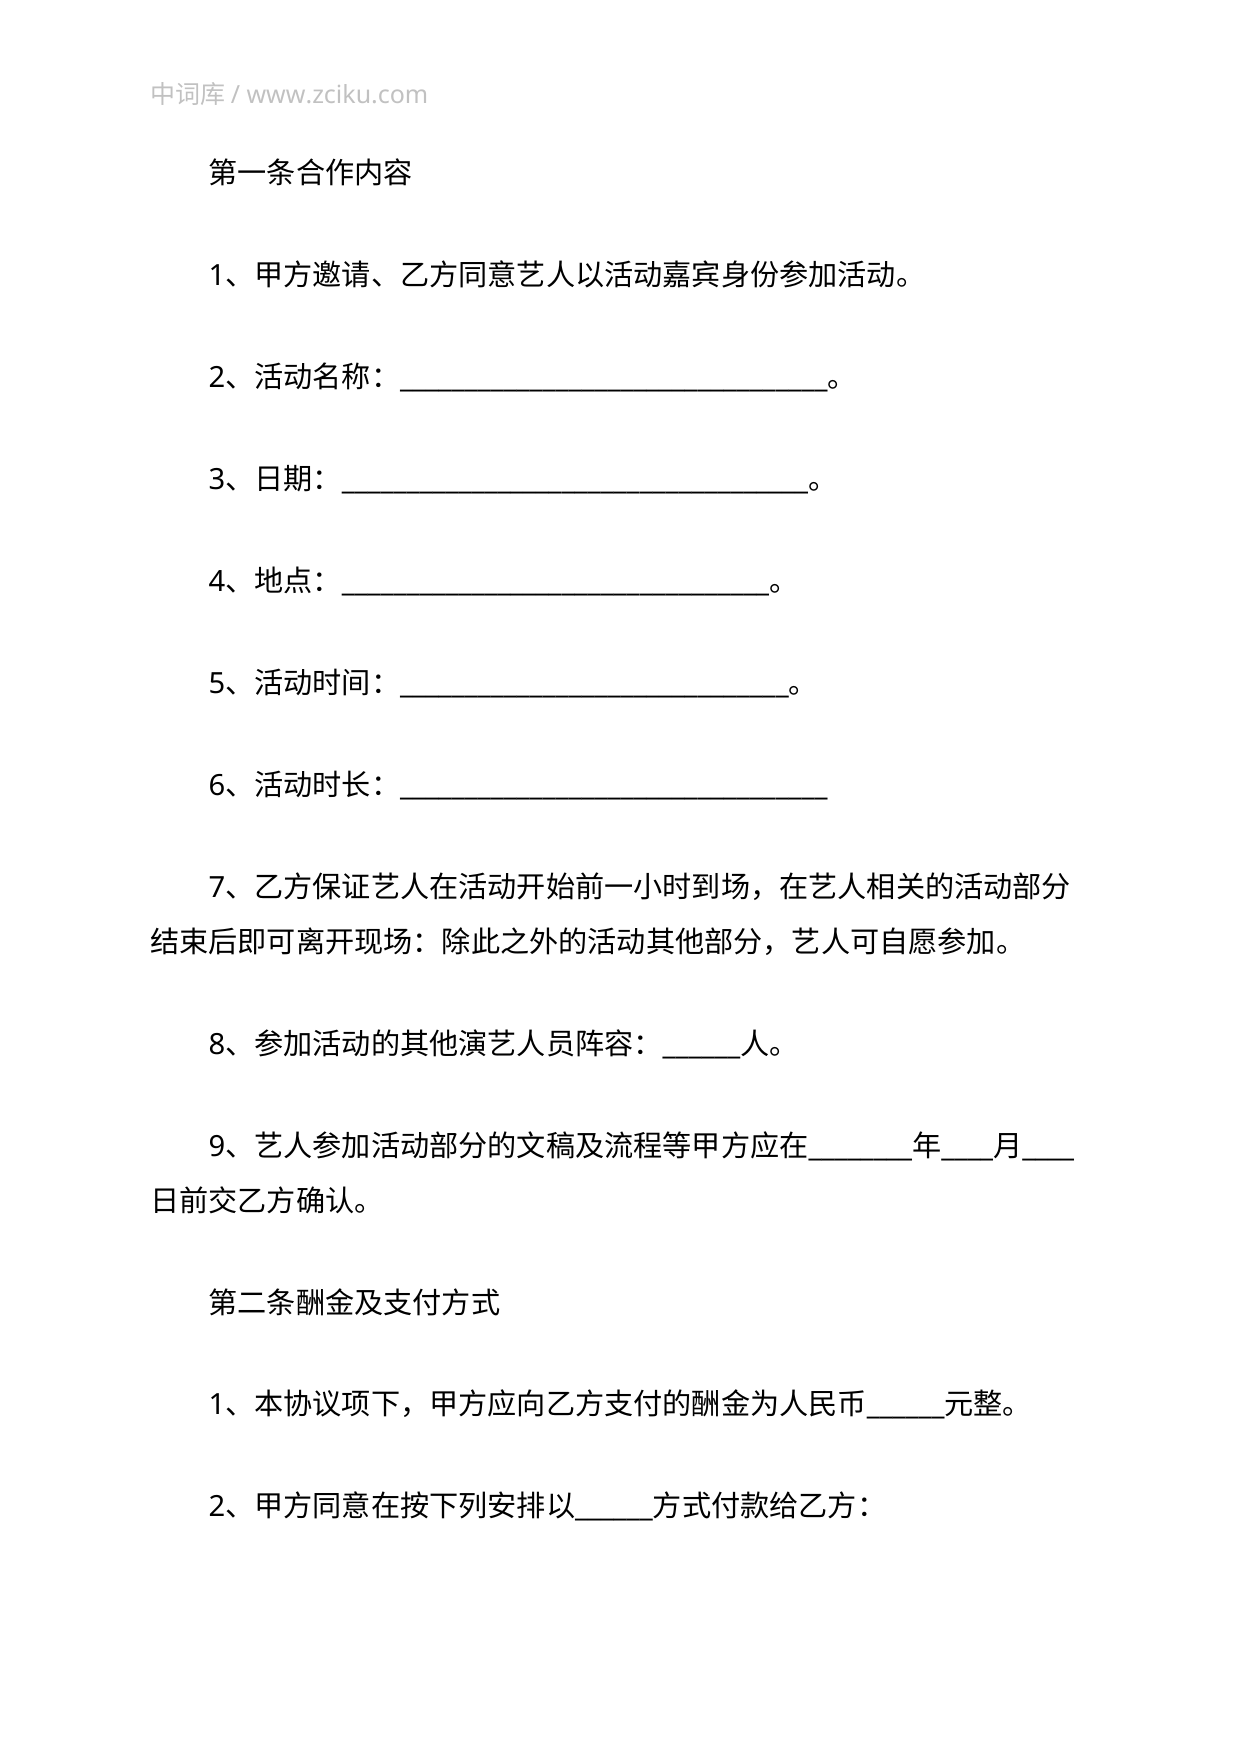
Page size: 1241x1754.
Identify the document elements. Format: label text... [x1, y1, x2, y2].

text 7、乙方保证艺人在活动开始前一小时到场，在艺人相关的活动部分结束后即可离开现场：除此之外的活动其他部分，艺人可自愿参加。 [150, 864, 1090, 961]
text 2、活动名称：_________________________________。 [150, 354, 1090, 396]
text 8、参加活动的其他演艺人员阵容：______人。 [150, 1020, 1090, 1063]
text 1、本协议项下，甲方应向乙方支付的酬金为人民币______元整。 [150, 1381, 1090, 1423]
text 1、甲方邀请、乙方同意艺人以活动嘉宾身份参加活动。 [150, 252, 1090, 294]
text 3、日期：____________________________________。 [150, 456, 1090, 498]
text 9、艺人参加活动部分的文稿及流程等甲方应在________年____月____日前交乙方确认。 [150, 1122, 1090, 1220]
text 5、活动时间：______________________________。 [150, 660, 1090, 702]
text 6、活动时长：_________________________________ [150, 762, 1090, 804]
text 2、甲方同意在按下列安排以______方式付款给乙方： [150, 1483, 1090, 1525]
text 第二条酬金及支付方式 [150, 1279, 1090, 1321]
text 第一条合作内容 [150, 150, 1090, 192]
text 4、地点：_________________________________。 [150, 558, 1090, 600]
